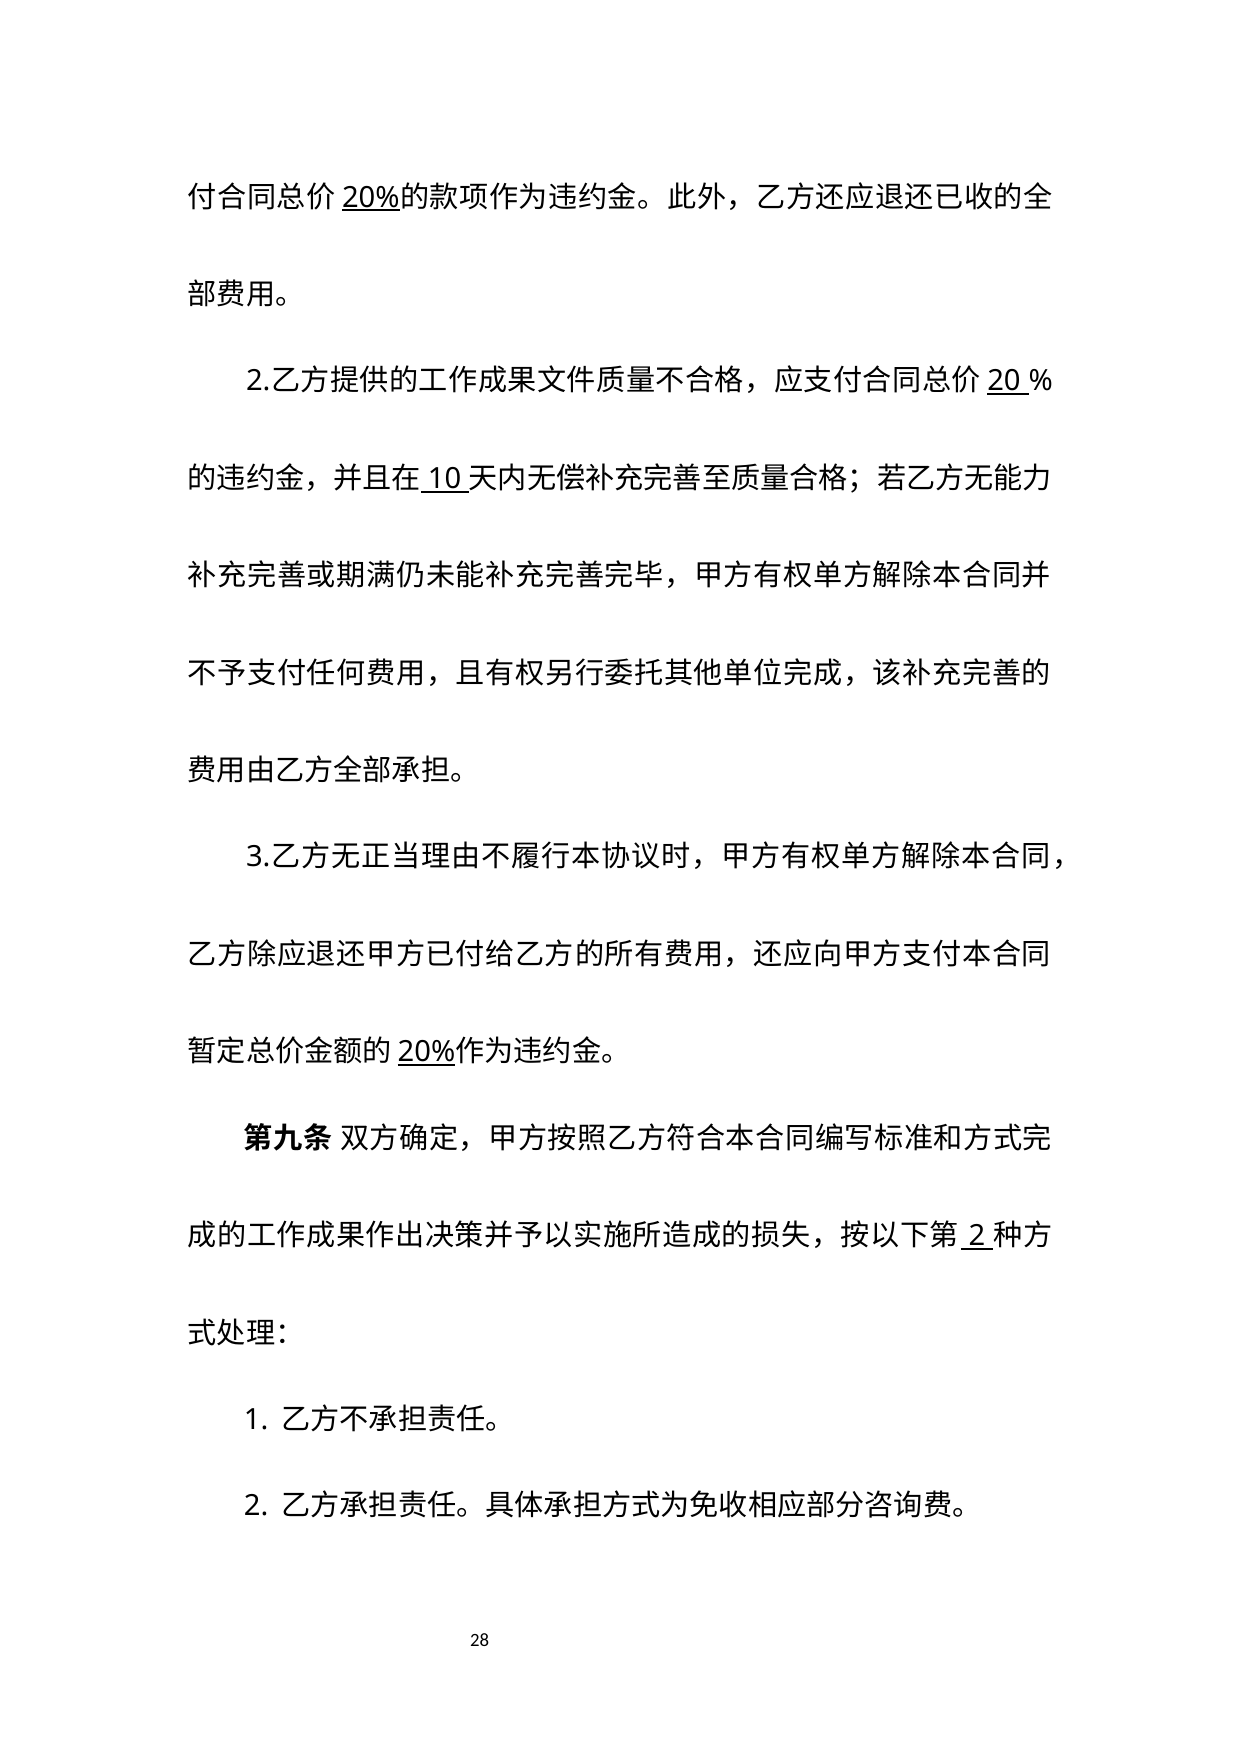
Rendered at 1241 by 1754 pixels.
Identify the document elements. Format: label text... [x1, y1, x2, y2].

list 乙方不承担责任。 [244, 1384, 1053, 1449]
text 第九条 双方确定，甲方按照乙方符合本合同编写标准和方式完成的工作成果作出决策并予以实施所造成的损失，按以下第 2 种方式处理： [187, 1103, 1053, 1363]
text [187, 162, 1053, 324]
list 乙方承担责任。具体承担方式为免收相应部分咨询费。 [187, 1470, 1053, 1535]
text 2.乙方提供的工作成果文件质量不合格，应支付合同总价20 %的违约金，并且在 10 天内无偿补充完善至质量合格；若乙方无能力补充完善或期满仍未能补充完善完毕，甲方有权单方解除本合同并不予支付任何费用，且有权另行委托其他单位完成，该补充完善的费用由乙方全部承担。 [187, 346, 1053, 801]
text 3.乙方无正当理由不履行本协议时，甲方有权单方解除本合同，乙方除应退还甲方已付给乙方的所有费用，还应向甲方支付本合同暂定总价金额的20%作为违约金。 [187, 822, 1053, 1082]
